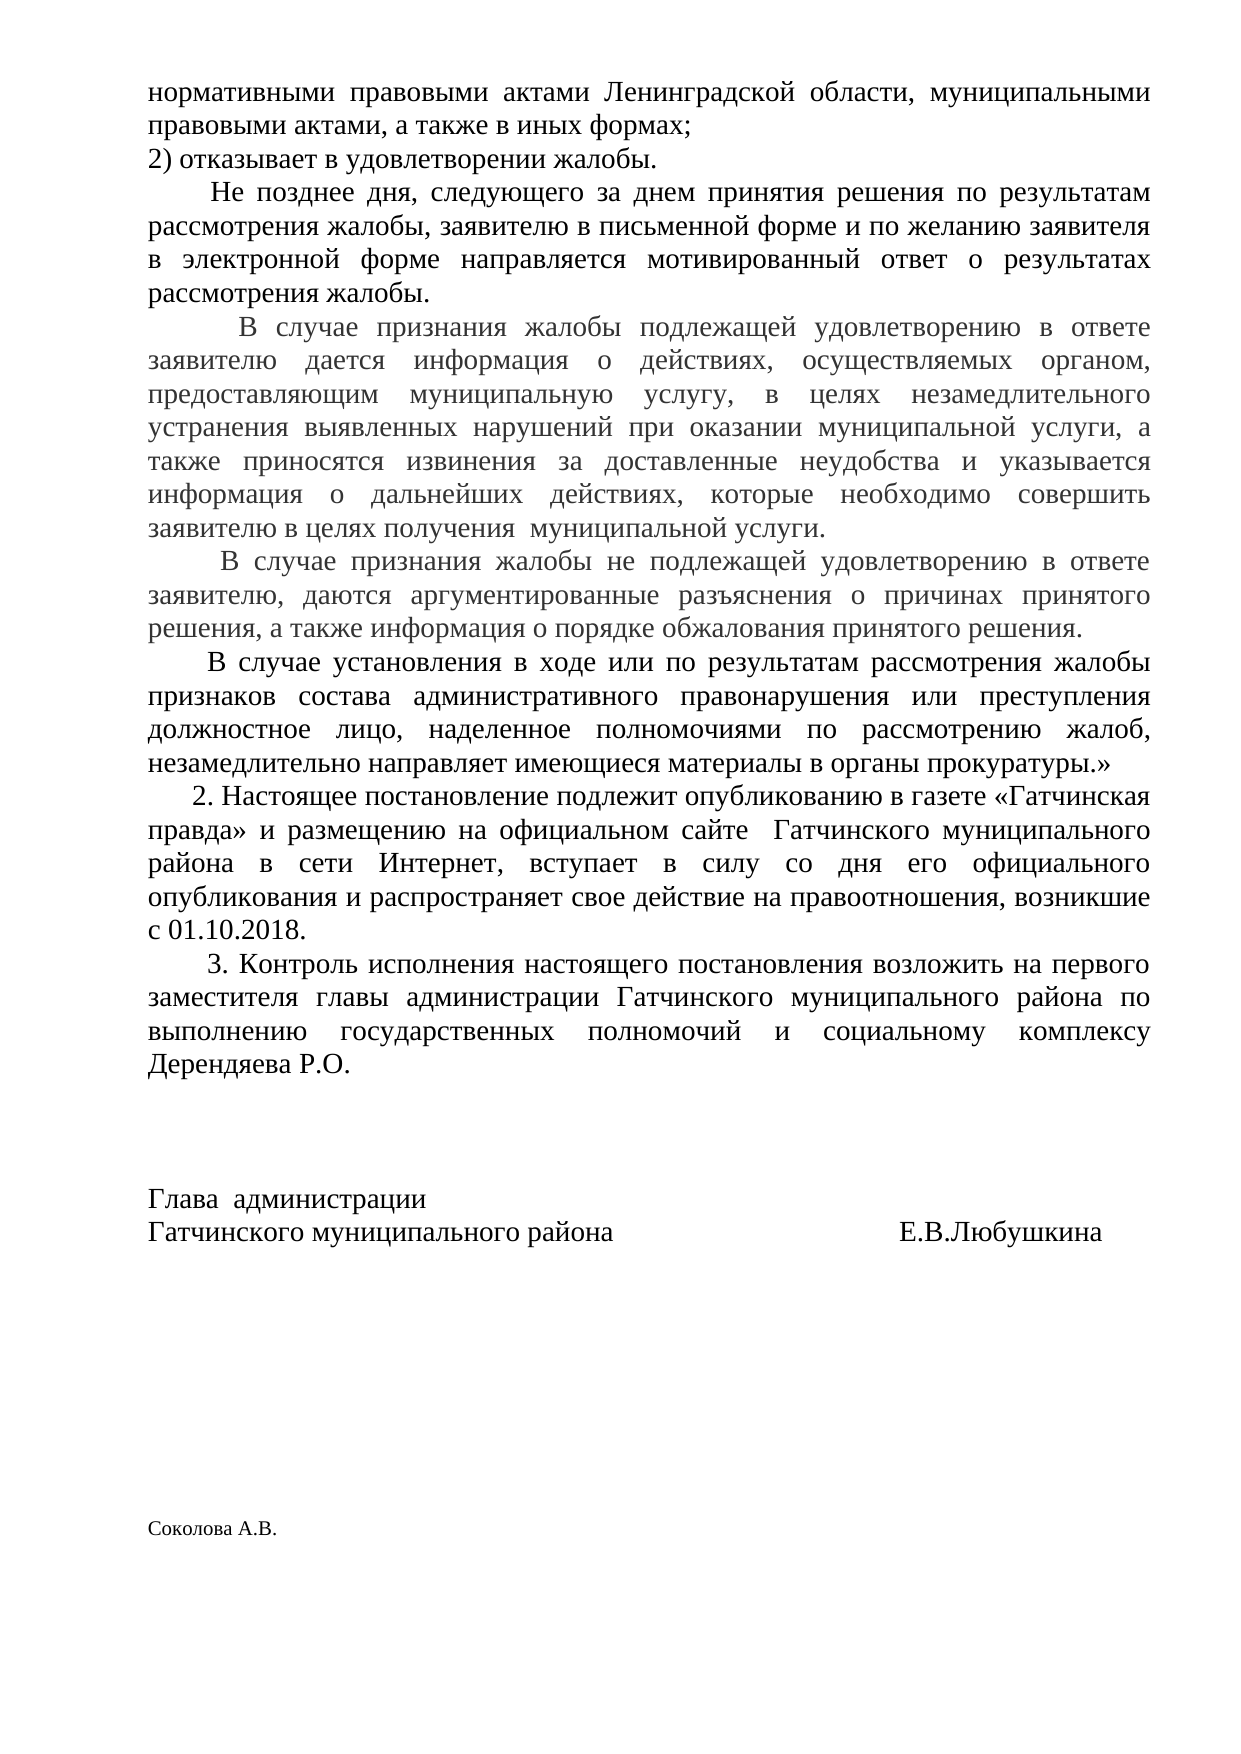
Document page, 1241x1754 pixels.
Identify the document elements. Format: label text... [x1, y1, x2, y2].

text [148, 74, 1152, 141]
text Гатчинского муниципального района Е.В.Любушкина [148, 1214, 1152, 1248]
text В случае установления в ходе или по результатам рассмотрения жалобы признаков состава административного правонарушения или преступления должностное лицо, наделенное полномочиями по рассмотрению жалоб, незамедлительно направляет имеющиеся материалы в органы прокуратуры.» [148, 644, 1152, 778]
text 2. Настоящее постановление подлежит опубликованию в газете «Гатчинская правда» и размещению на официальном сайте Гатчинского муниципального района в сети Интернет, вступает в силу со дня его официального опубликования и распространяет свое действие на правоотношения, возникшие с 01.10.2018. [148, 778, 1152, 946]
text 2) отказывает в удовлетворении жалобы. [148, 141, 1152, 174]
text В случае признания жалобы подлежащей удовлетворению в ответе заявителю дается информация о действиях, осуществляемых органом, предоставляющим муниципальную услугу, в целях незамедлительного устранения выявленных нарушений при оказании муниципальной услуги, а также приносятся извинения за доставленные неудобства и указывается информация о дальнейших действиях, которые необходимо совершить заявителю в целях получения муниципальной услуги. [148, 309, 1152, 543]
text Соколова А.В. [148, 1516, 1152, 1540]
text Глава администрации [148, 1181, 1152, 1214]
text В случае признания жалобы не подлежащей удовлетворению в ответе заявителю, даются аргументированные разъяснения о причинах принятого решения, а также информация о порядке обжалования принятого решения. [148, 543, 1152, 644]
text 3. Контроль исполнения настоящего постановления возложить на первого заместителя главы администрации Гатчинского муниципального района по выполнению государственных полномочий и социальному комплексу Дерендяева Р.О. [148, 946, 1152, 1080]
text Не позднее дня, следующего за днем принятия решения по результатам рассмотрения жалобы, заявителю в письменной форме и по желанию заявителя в электронной форме направляется мотивированный ответ о результатах рассмотрения жалобы. [148, 174, 1152, 309]
